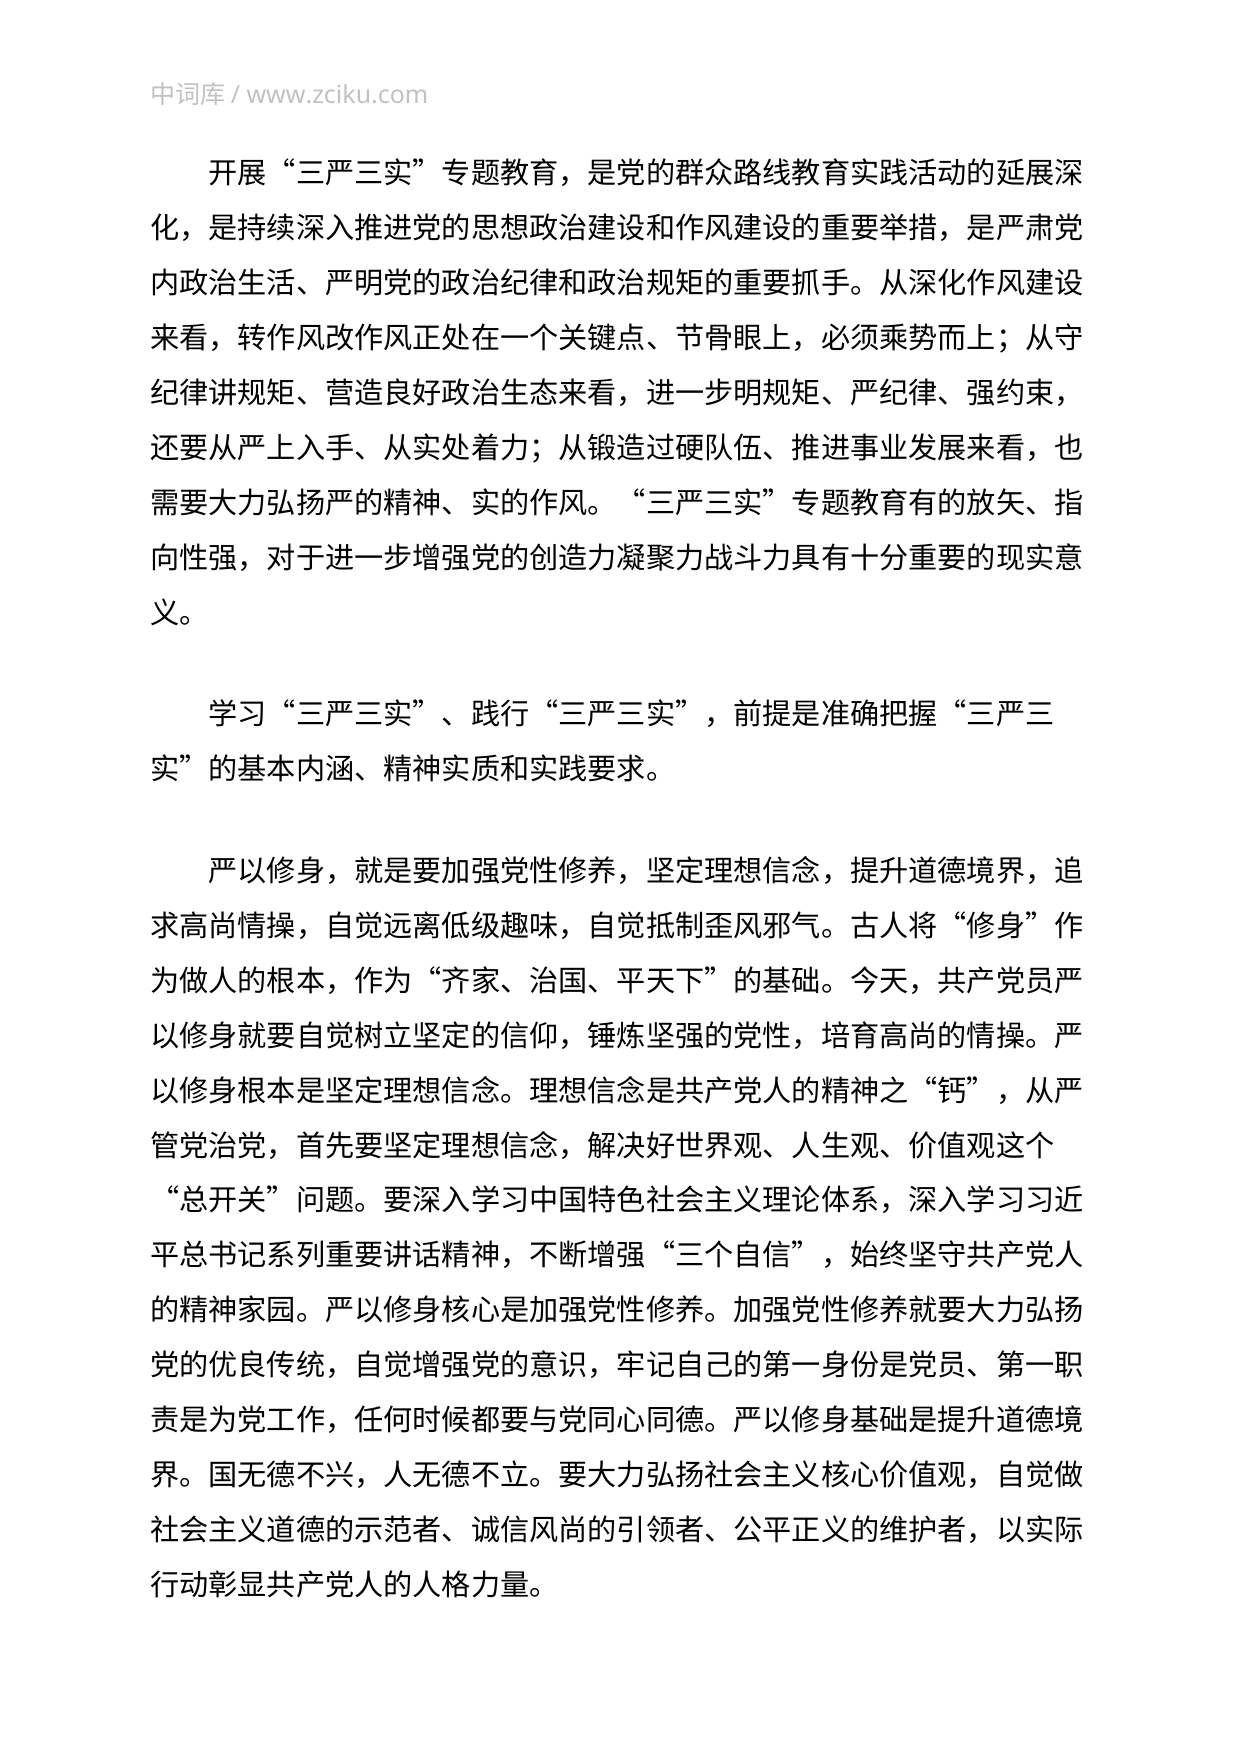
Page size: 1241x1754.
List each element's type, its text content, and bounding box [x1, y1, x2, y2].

text 严以修身，就是要加强党性修养，坚定理想信念，提升道德境界，追求高尚情操，自觉远离低级趣味，自觉抵制歪风邪气。古人将“修身”作为做人的根本，作为“齐家、治国、平天下”的基础。今天，共产党员严以修身就要自觉树立坚定的信仰，锤炼坚强的党性，培育高尚的情操。严以修身根本是坚定理想信念。理想信念是共产党人的精神之“钙”，从严管党治党，首先要坚定理想信念，解决好世界观、人生观、价值观这个“总开关”问题。要深入学习中国特色社会主义理论体系，深入学习习近平总书记系列重要讲话精神，不断增强“三个自信”，始终坚守共产党人的精神家园。严以修身核心是加强党性修养。加强党性修养就要大力弘扬党的优良传统，自觉增强党的意识，牢记自己的第一身份是党员、第一职责是为党工作，任何时候都要与党同心同德。严以修身基础是提升道德境界。国无德不兴，人无德不立。要大力弘扬社会主义核心价值观，自觉做社会主义道德的示范者、诚信风尚的引领者、公平正义的维护者，以实际行动彰显共产党人的人格力量。 [150, 848, 1090, 1603]
text 开展“三严三实”专题教育，是党的群众路线教育实践活动的延展深化，是持续深入推进党的思想政治建设和作风建设的重要举措，是严肃党内政治生活、严明党的政治纪律和政治规矩的重要抓手。从深化作风建设来看，转作风改作风正处在一个关键点、节骨眼上，必须乘势而上；从守纪律讲规矩、营造良好政治生态来看，进一步明规矩、严纪律、强约束，还要从严上入手、从实处着力；从锻造过硬队伍、推进事业发展来看，也需要大力弘扬严的精神、实的作风。“三严三实”专题教育有的放矢、指向性强，对于进一步增强党的创造力凝聚力战斗力具有十分重要的现实意义。 [150, 150, 1090, 631]
text 学习“三严三实”、践行“三严三实”，前提是准确把握“三严三实”的基本内涵、精神实质和实践要求。 [150, 691, 1090, 788]
